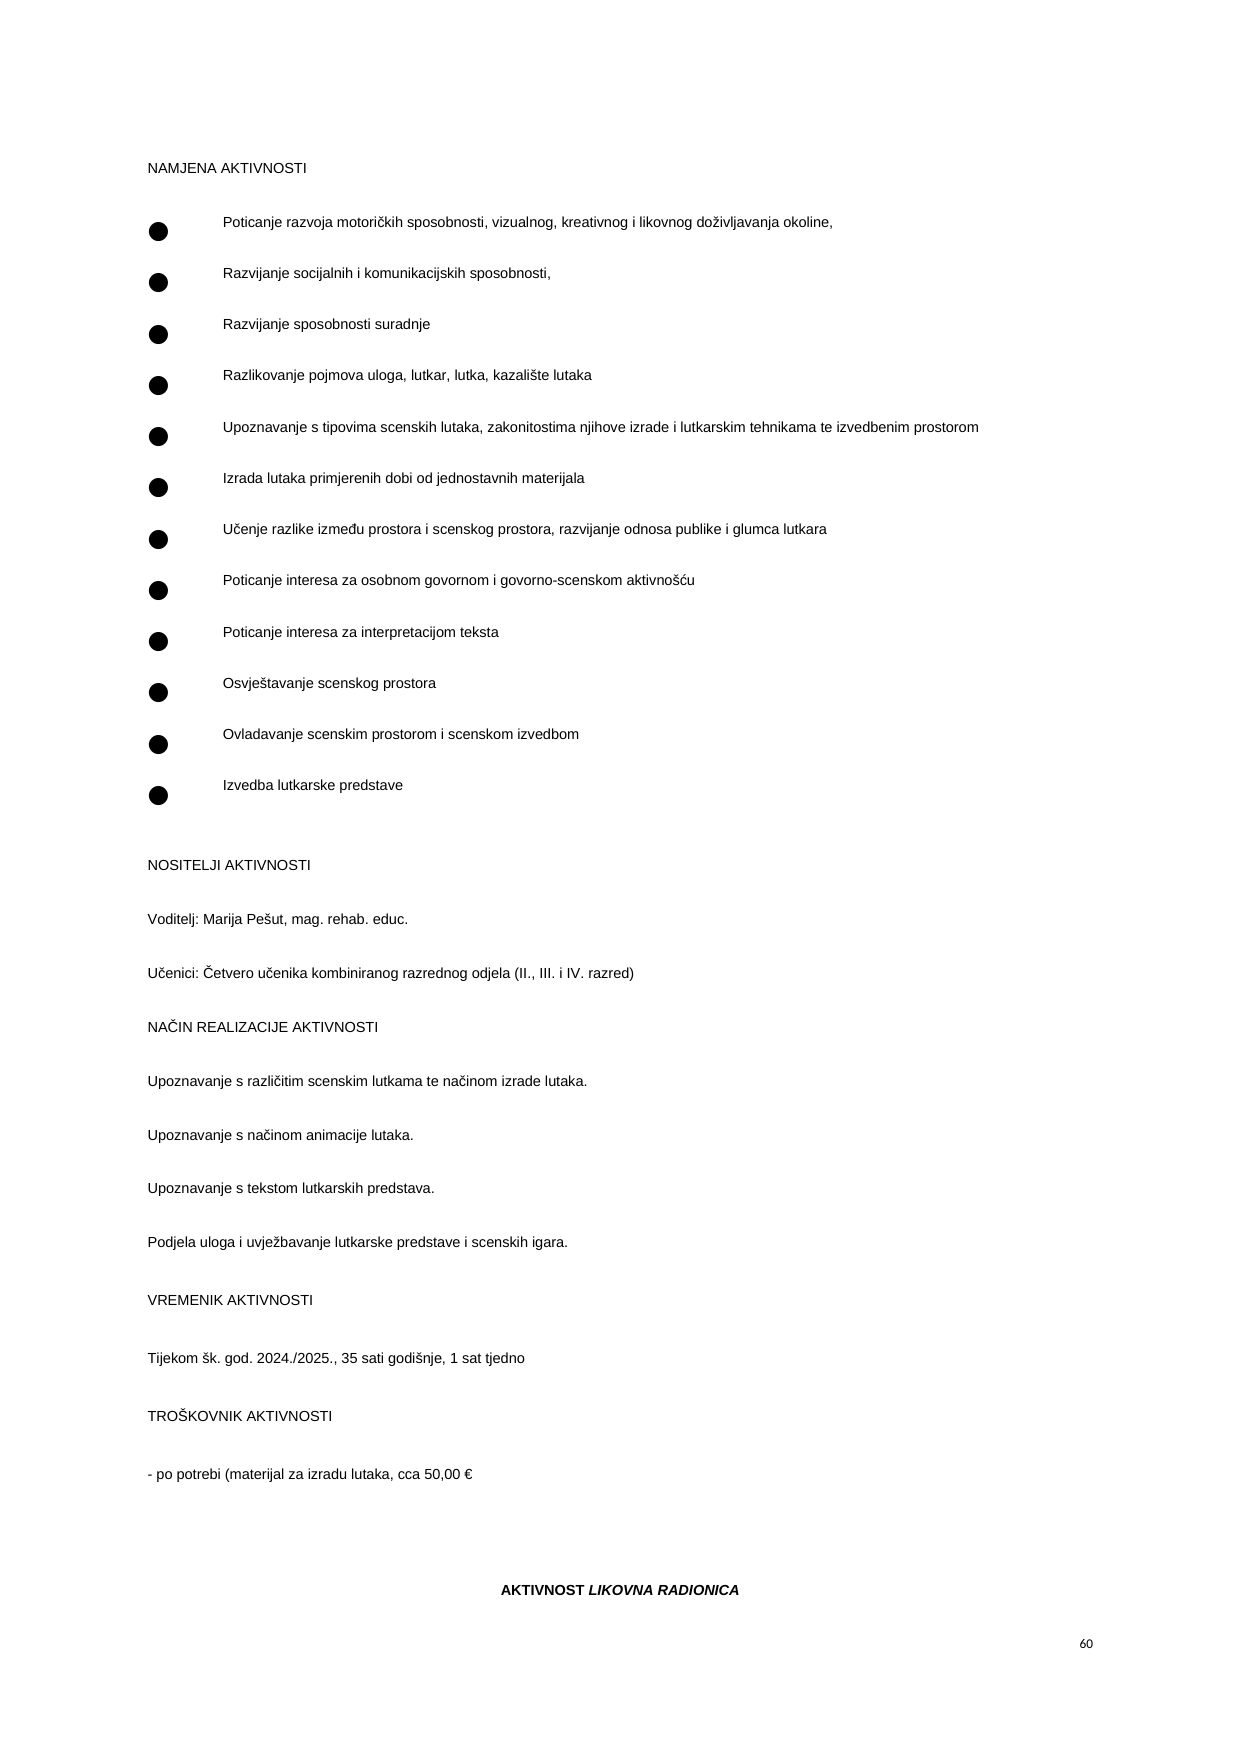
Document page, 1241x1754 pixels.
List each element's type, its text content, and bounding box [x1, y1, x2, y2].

list Upoznavanje s tipovima scenskih lutaka, zakonitostima njihove izrade i lutkarskim tehnikama te izvedbenim prostorom [147, 406, 1093, 458]
text Tijekom šk. god. 2024./2025., 35 sati godišnje, 1 sat tjedno [147, 1338, 1093, 1367]
text NAMJENA AKTIVNOSTI [147, 148, 1093, 176]
list Osvještavanje scenskog prostora [147, 663, 1093, 714]
list Poticanje interesa za interpretacijom teksta [147, 611, 1093, 663]
text NOSITELJI AKTIVNOSTI [147, 845, 1093, 874]
text Podjela uloga i uvježbavanje lutkarske predstave i scenskih igara. [147, 1222, 1093, 1251]
list Učenje razlike između prostora i scenskog prostora, razvijanje odnosa publike i glumca lutkara [147, 509, 1093, 560]
text NAČIN REALIZACIJE AKTIVNOSTI [147, 1007, 1093, 1036]
text Učenici: Četvero učenika kombiniranog razrednog odjela (II., III. i IV. razred) [147, 953, 1093, 982]
list Izrada lutaka primjerenih dobi od jednostavnih materijala [147, 458, 1093, 509]
list Poticanje razvoja motoričkih sposobnosti, vizualnog, kreativnog i likovnog doživljavanja okoline, [147, 201, 1093, 253]
list Izvedba lutkarske predstave [147, 765, 1093, 816]
list Razvijanje sposobnosti suradnje [147, 304, 1093, 355]
text AKTIVNOST LIKOVNA RADIONICA [147, 1570, 1093, 1599]
text Upoznavanje s različitim scenskim lutkama te načinom izrade lutaka. [147, 1061, 1093, 1089]
text Upoznavanje s načinom animacije lutaka. [147, 1114, 1093, 1143]
list Ovladavanje scenskim prostorom i scenskom izvedbom [147, 714, 1093, 765]
text Voditelj: Marija Pešut, mag. rehab. educ. [147, 899, 1093, 928]
text - po potrebi (materijal za izradu lutaka, cca 50,00 € [147, 1454, 1093, 1483]
text Upoznavanje s tekstom lutkarskih predstava. [147, 1168, 1093, 1197]
list Razlikovanje pojmova uloga, lutkar, lutka, kazalište lutaka [147, 355, 1093, 406]
text TROŠKOVNIK AKTIVNOSTI [147, 1396, 1093, 1425]
list Poticanje interesa za osobnom govornom i govorno-scenskom aktivnošću [147, 560, 1093, 611]
list Razvijanje socijalnih i komunikacijskih sposobnosti, [147, 253, 1093, 304]
text VREMENIK AKTIVNOSTI [147, 1280, 1093, 1309]
